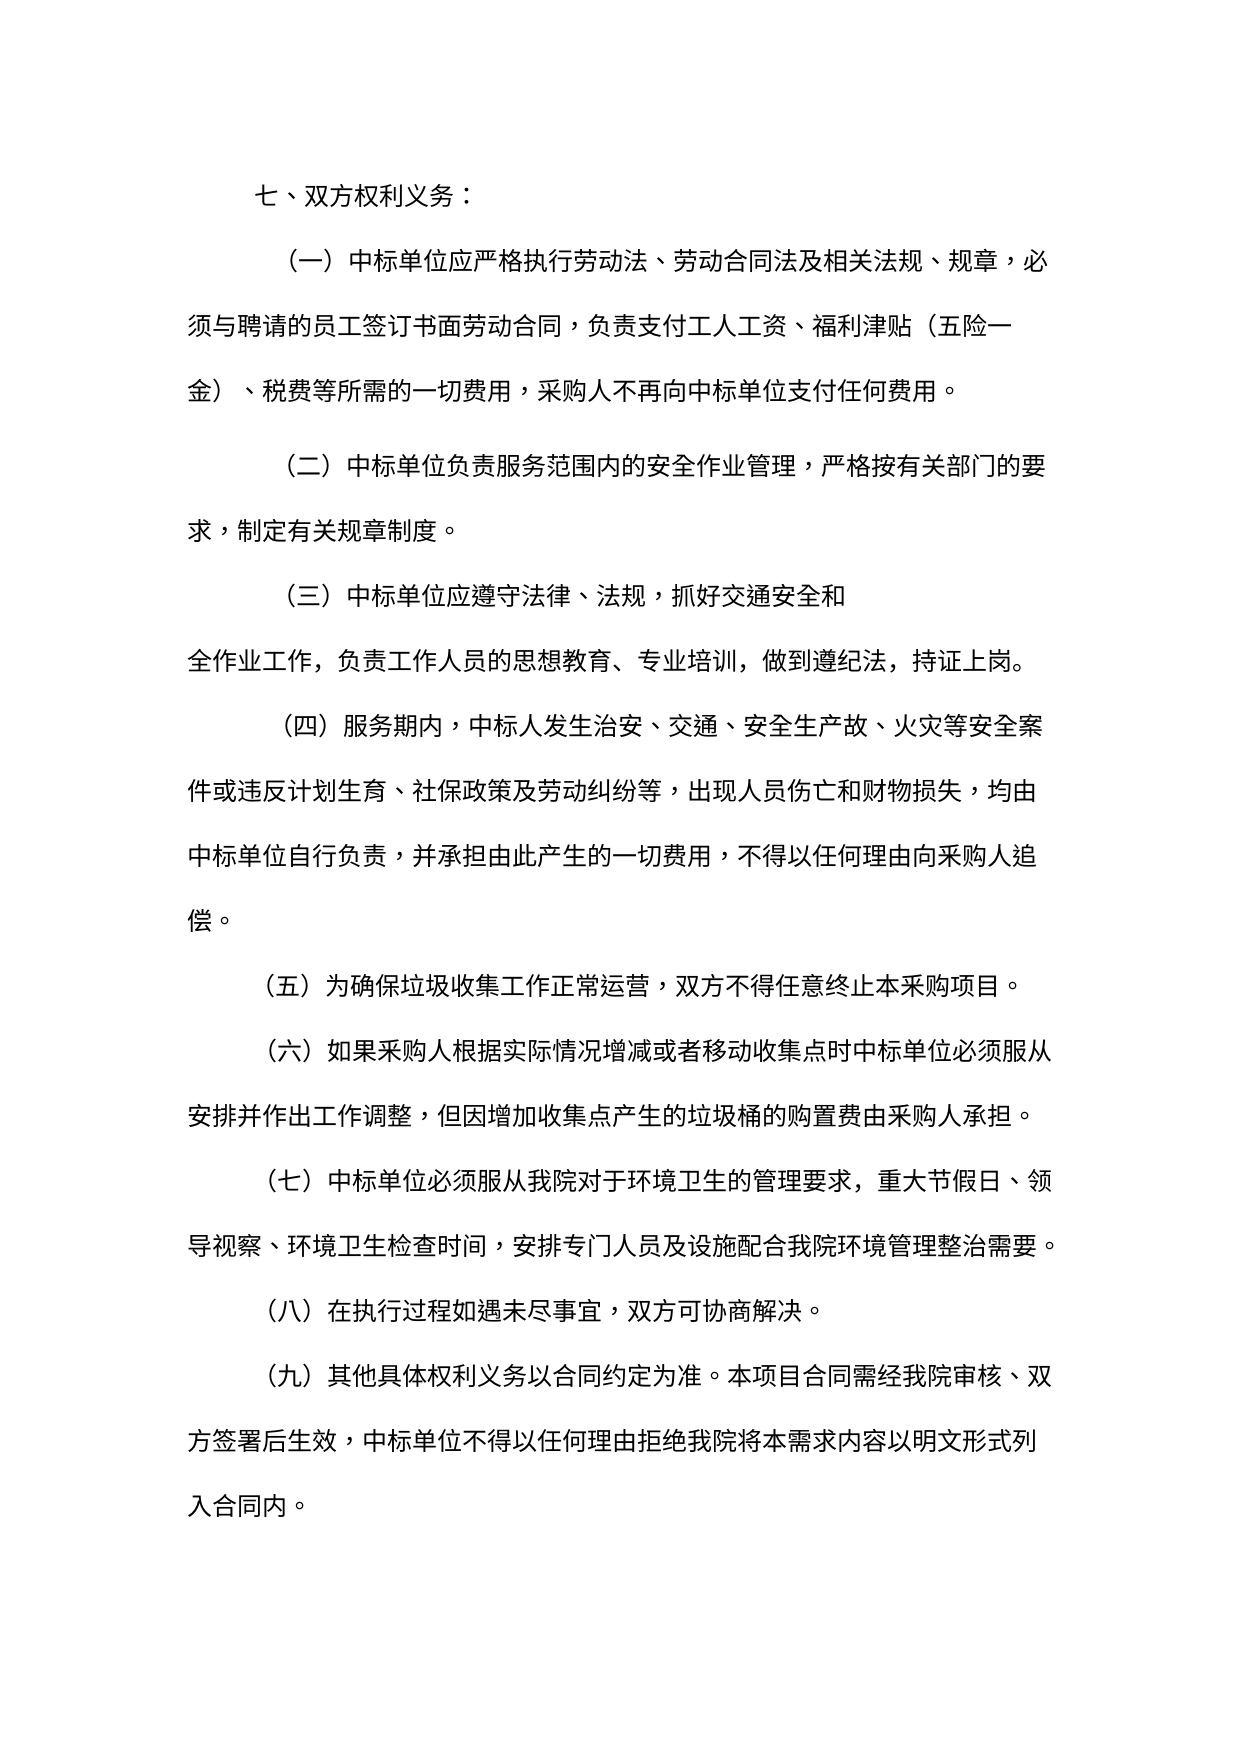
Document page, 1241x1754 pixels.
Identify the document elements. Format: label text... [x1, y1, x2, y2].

text （四）服务期内，中标人发生治安、交通、安全生产故、火灾等安全案件或违反计划生育、社保政策及劳动纠纷等，出现人员伤亡和财物损失，均由中标单位自行负责，并承担由此产生的一切费用，不得以任何理由向釆购人追偿。 [187, 692, 1053, 952]
text （三）中标单位应遵守法律、法规，抓好交通安全和全作业工作，负责工作人员的思想教育、专业培训，做到遵纪法，持证上岗。 [187, 562, 1053, 627]
text 七、双方权利义务： [187, 162, 1053, 227]
text （六）如果釆购人根据实际情况增减或者移动收集点时中标单位必须服从安排并作出工作调整，但因增加收集点产生的垃圾桶的购置费由釆购人承担。 [187, 1017, 1053, 1147]
text （八）在执行过程如遇未尽事宜，双方可协商解决。 [187, 1277, 1053, 1342]
text （七）中标单位必须服从我院对于环境卫生的管理要求，重大节假日、领导视察、环境卫生检查时间，安排专门人员及设施配合我院环境管理整治需要。 [187, 1147, 1053, 1277]
text （五）为确保垃圾收集工作正常运营，双方不得任意终止本釆购项目。 [187, 952, 1053, 1017]
text （九）其他具体权利义务以合同约定为准。本项目合同需经我院审核、双方签署后生效，中标单位不得以任何理由拒绝我院将本需求内容以明文形式列入合同内。 [187, 1342, 1053, 1537]
text （一）中标单位应严格执行劳动法、劳动合同法及相关法规、规章，必须与聘请的员工签订书面劳动合同，负责支付工人工资、福利津贴（五险一金）、税费等所需的一切费用，采购人不再向中标单位支付任何费用。 [187, 227, 1053, 422]
text （二）中标单位负责服务范围内的安全作业管理，严格按有关部门的要求，制定有关规章制度。 [187, 432, 1053, 562]
